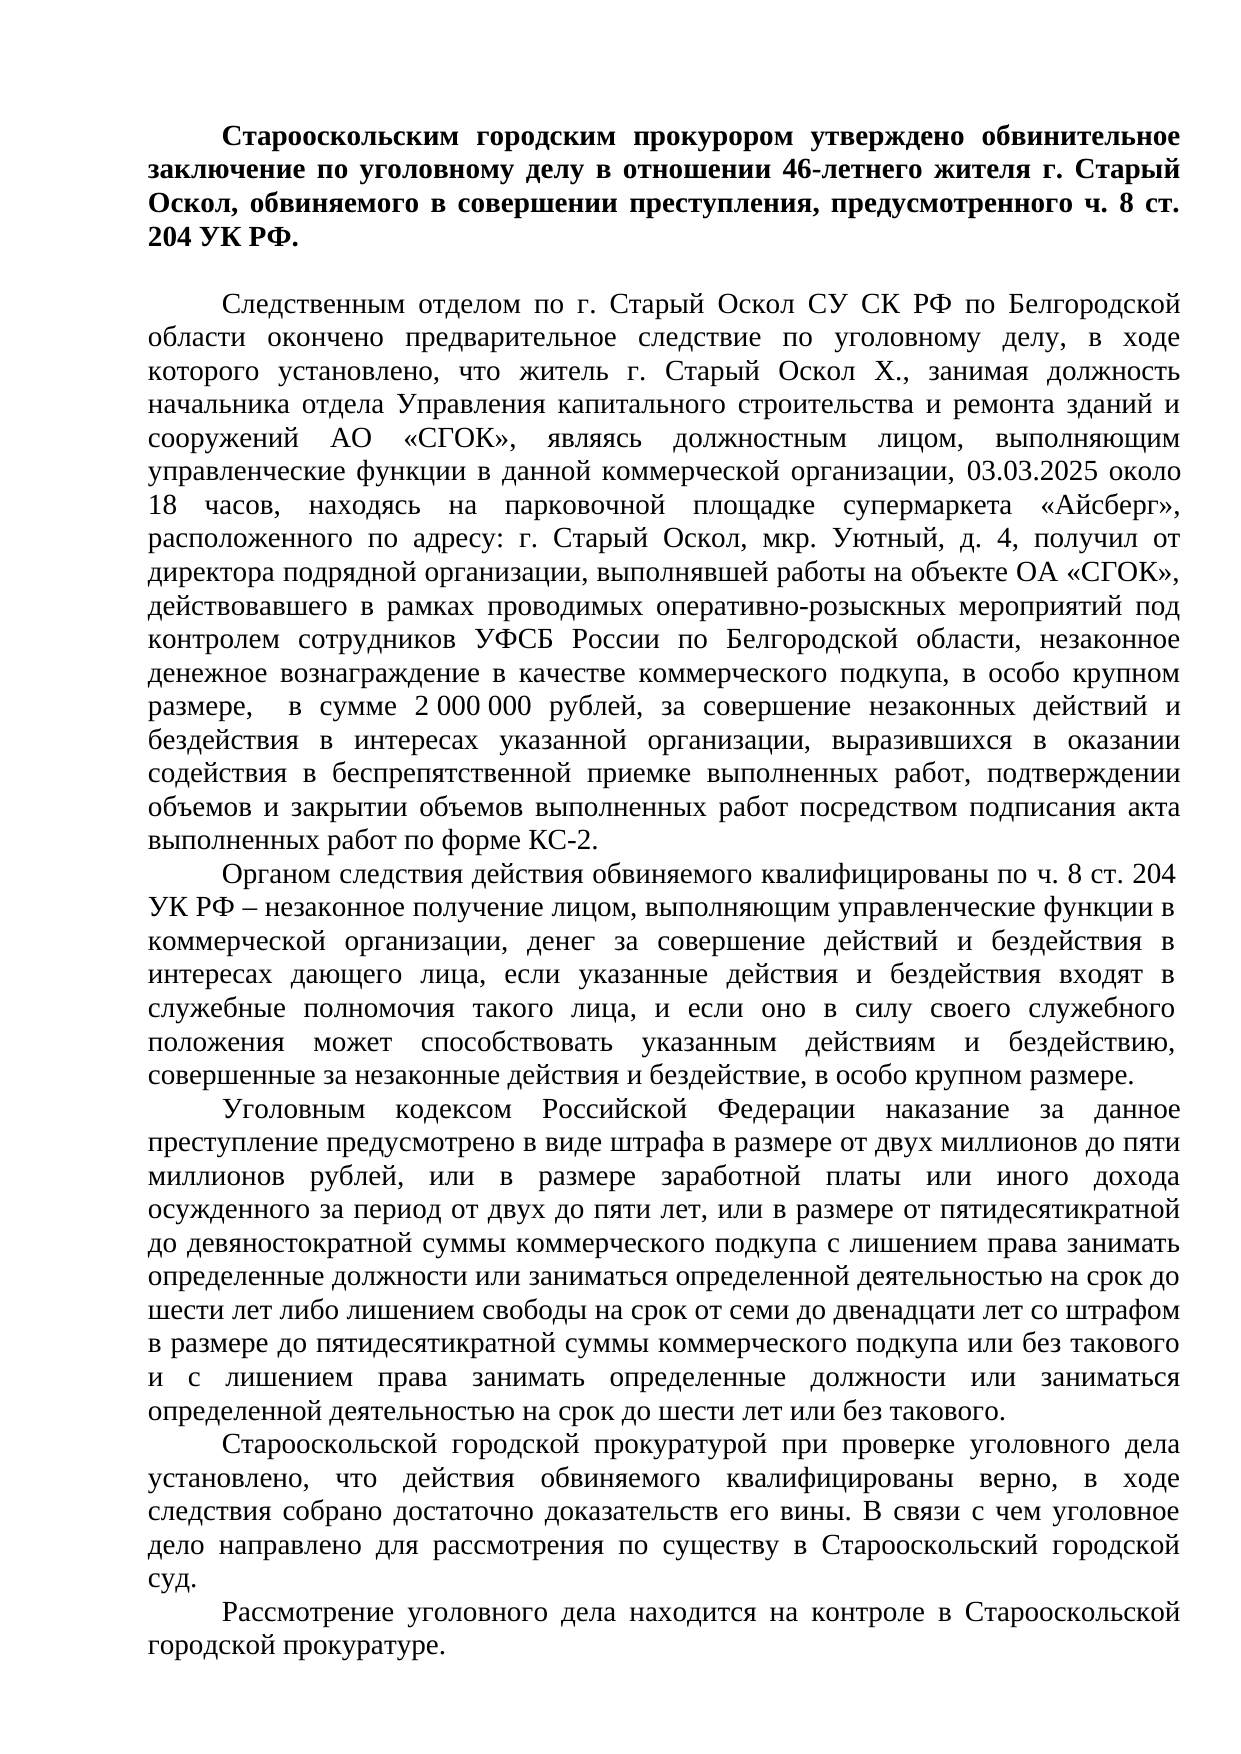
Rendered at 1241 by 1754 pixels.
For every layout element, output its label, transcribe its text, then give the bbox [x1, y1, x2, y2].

text Старооскольским городским прокурором утверждено обвинительное заключение по уголовному делу в отношении 46-летнего жителя г. Старый Оскол, обвиняемого в совершении преступления, предусмотренного ч. 8 ст. 204 УК РФ. [148, 118, 1181, 252]
text Уголовным кодексом Российской Федерации наказание за данное преступление предусмотрено в виде штрафа в размере от двух миллионов до пяти миллионов рублей, или в размере заработной платы или иного дохода осужденного за период от двух до пяти лет, или в размере от пятидесятикратной до девяностократной суммы коммерческого подкупа с лишением права занимать определенные должности или заниматься определенной деятельностью на срок до шести лет либо лишением свободы на срок от семи до двенадцати лет со штрафом в размере до пятидесятикратной суммы коммерческого подкупа или без такового и с лишением права занимать определенные должности или заниматься определенной деятельностью на срок до шести лет или без такового. [148, 1091, 1181, 1426]
text Старооскольской городской прокуратурой при проверке уголовного дела установлено, что действия обвиняемого квалифицированы верно, в ходе следствия собрано достаточно доказательств его вины. В связи с чем уголовное дело направлено для рассмотрения по существу в Старооскольский городской суд. [148, 1426, 1181, 1594]
text Рассмотрение уголовного дела находится на контроле в Старооскольской городской прокуратуре. [148, 1594, 1181, 1661]
text Следственным отделом по г. Старый Оскол СУ СК РФ по Белгородской области окончено предварительное следствие по уголовному делу, в ходе которого установлено, что житель г. Старый Оскол Х., занимая должность начальника отдела Управления капитального строительства и ремонта зданий и сооружений АО «СГОК», являясь должностным лицом, выполняющим управленческие функции в данной коммерческой организации, 03.03.2025 около 18 часов, находясь на парковочной площадке супермаркета «Айсберг», расположенного по адресу: г. Старый Оскол, мкр. Уютный, д. 4, получил от директора подрядной организации, выполнявшей работы на объекте ОА «СГОК», действовавшего в рамках проводимых оперативно-розыскных мероприятий под контролем сотрудников УФСБ России по Белгородской области, незаконное денежное вознаграждение в качестве коммерческого подкупа, в особо крупном размере, в сумме 2 000 000 рублей, за совершение незаконных действий и бездействия в интересах указанной организации, выразившихся в оказании содействия в беспрепятственной приемке выполненных работ, подтверждении объемов и закрытии объемов выполненных работ посредством подписания акта выполненных работ по форме КС-2. [148, 286, 1181, 856]
text Органом следствия действия обвиняемого квалифицированы по ч. 8 ст. 204 УК РФ – незаконное получение лицом, выполняющим управленческие функции в коммерческой организации, денег за совершение действий и бездействия в интересах дающего лица, если указанные действия и бездействия входят в служебные полномочия такого лица, и если оно в силу своего служебного положения может способствовать указанным действиям и бездействию, совершенные за незаконные действия и бездействие, в особо крупном размере. [148, 856, 1176, 1091]
